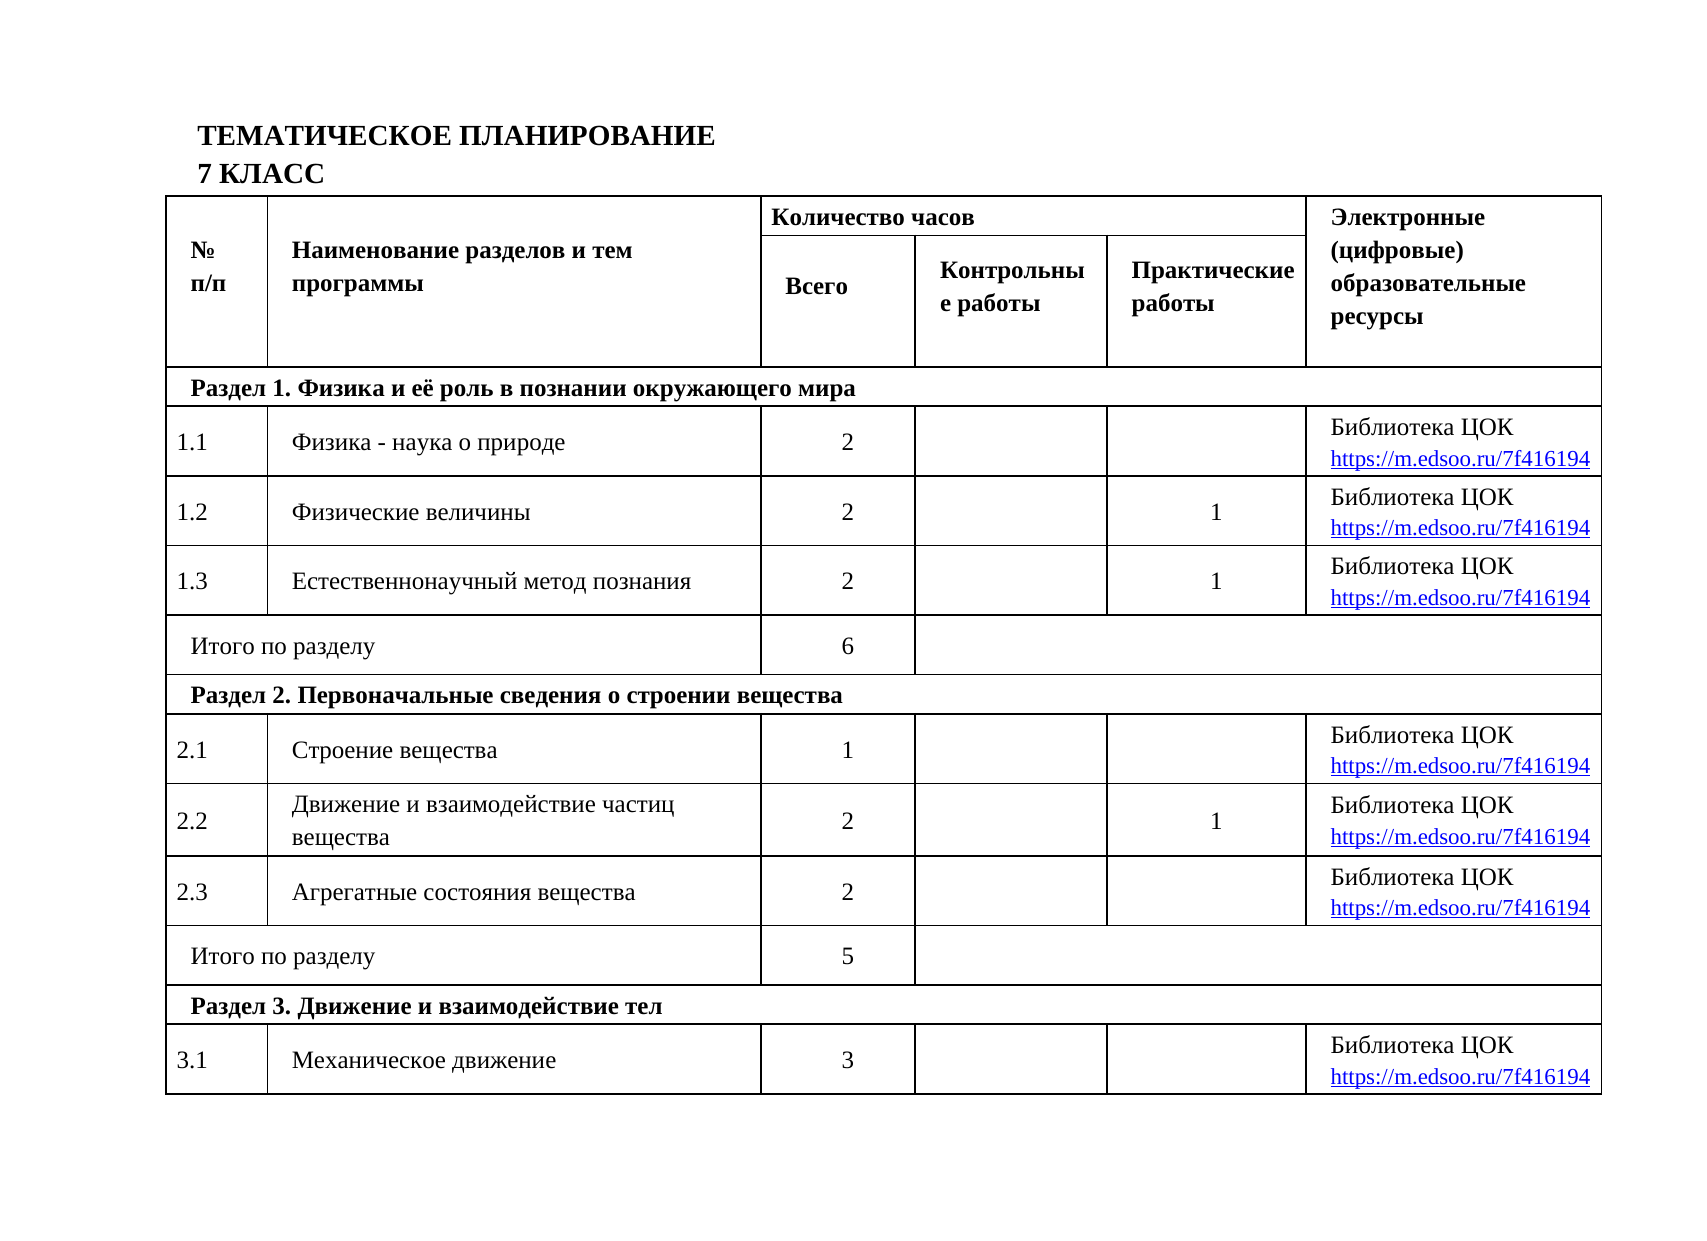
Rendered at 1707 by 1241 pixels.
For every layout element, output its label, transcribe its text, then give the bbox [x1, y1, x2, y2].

table_cell 3 [762, 1025, 914, 1093]
table_cell 2 [762, 546, 914, 614]
table_header Наименование разделов и тем программы [268, 197, 760, 366]
table_cell 1 [1108, 546, 1305, 614]
table_cell [916, 1025, 1106, 1093]
table_cell Механическое движение [268, 1025, 760, 1093]
table_cell Раздел 2. Первоначальные сведения о строении вещества [167, 675, 1601, 713]
table_cell Библиотека ЦОК https://m.edsoo.ru/7f416194 [1307, 784, 1601, 855]
table_cell Строение вещества [268, 715, 760, 782]
table_cell 6 [762, 616, 914, 673]
table_header Электронные (цифровые) образовательные ресурсы [1307, 197, 1601, 366]
table_cell Движение и взаимодействие частиц вещества [268, 784, 760, 855]
table_cell 2 [762, 407, 914, 475]
table_cell [916, 407, 1106, 475]
table_cell 2 [762, 477, 914, 544]
table_cell Итого по разделу [167, 616, 760, 673]
text ТЕМАТИЧЕСКОЕ ПЛАНИРОВАНИЕ [190, 118, 1618, 152]
table_cell [1108, 407, 1305, 475]
table_cell [916, 926, 1601, 984]
table_cell 2 [762, 784, 914, 855]
table_cell 5 [762, 926, 914, 984]
table_cell [916, 857, 1106, 924]
table_cell 1.1 [167, 407, 267, 475]
table_cell 2 [762, 857, 914, 924]
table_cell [1307, 1025, 1601, 1093]
text 7 КЛАСС [190, 157, 1618, 190]
table_cell Практические работы [1108, 236, 1305, 366]
table_cell Всего [762, 236, 914, 366]
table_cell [1307, 857, 1601, 924]
table_cell [916, 784, 1106, 855]
table_header Количество часов [762, 197, 1305, 234]
table_cell [1108, 1025, 1305, 1093]
table_cell Раздел 1. Физика и её роль в познании окружающего мира [167, 368, 1601, 405]
table_cell 1 [762, 715, 914, 782]
table_cell Библиотека ЦОК https://m.edsoo.ru/7f416194 [1307, 546, 1601, 614]
table_cell 2.1 [167, 715, 267, 782]
table_cell [916, 546, 1106, 614]
table_cell 1.3 [167, 546, 267, 614]
table_cell Библиотека ЦОК https://m.edsoo.ru/7f416194 [1307, 715, 1601, 782]
table_cell 3.1 [167, 1025, 267, 1093]
table_cell 1.2 [167, 477, 267, 544]
table_cell Библиотека ЦОК https://m.edsoo.ru/7f416194 [1307, 477, 1601, 544]
table_cell Физические величины [268, 477, 760, 544]
table_cell 1 [1108, 784, 1305, 855]
table_cell 2.2 [167, 784, 267, 855]
table_cell Естественнонаучный метод познания [268, 546, 760, 614]
table_header № п/п [167, 197, 267, 366]
table_cell [916, 477, 1106, 544]
table_cell Библиотека ЦОК https://m.edsoo.ru/7f416194 [1307, 407, 1601, 475]
table_cell [1108, 857, 1305, 924]
table_cell [916, 715, 1106, 782]
table_cell 1 [1108, 477, 1305, 544]
table_cell 2.3 [167, 857, 267, 924]
table_cell Итого по разделу [167, 926, 760, 984]
table_cell Физика - наука о природе [268, 407, 760, 475]
table_cell Контрольные работы [916, 236, 1106, 366]
table_cell Агрегатные состояния вещества [268, 857, 760, 924]
table_cell [916, 616, 1601, 673]
table_cell [1108, 715, 1305, 782]
table_cell Раздел 3. Движение и взаимодействие тел [167, 986, 1601, 1023]
